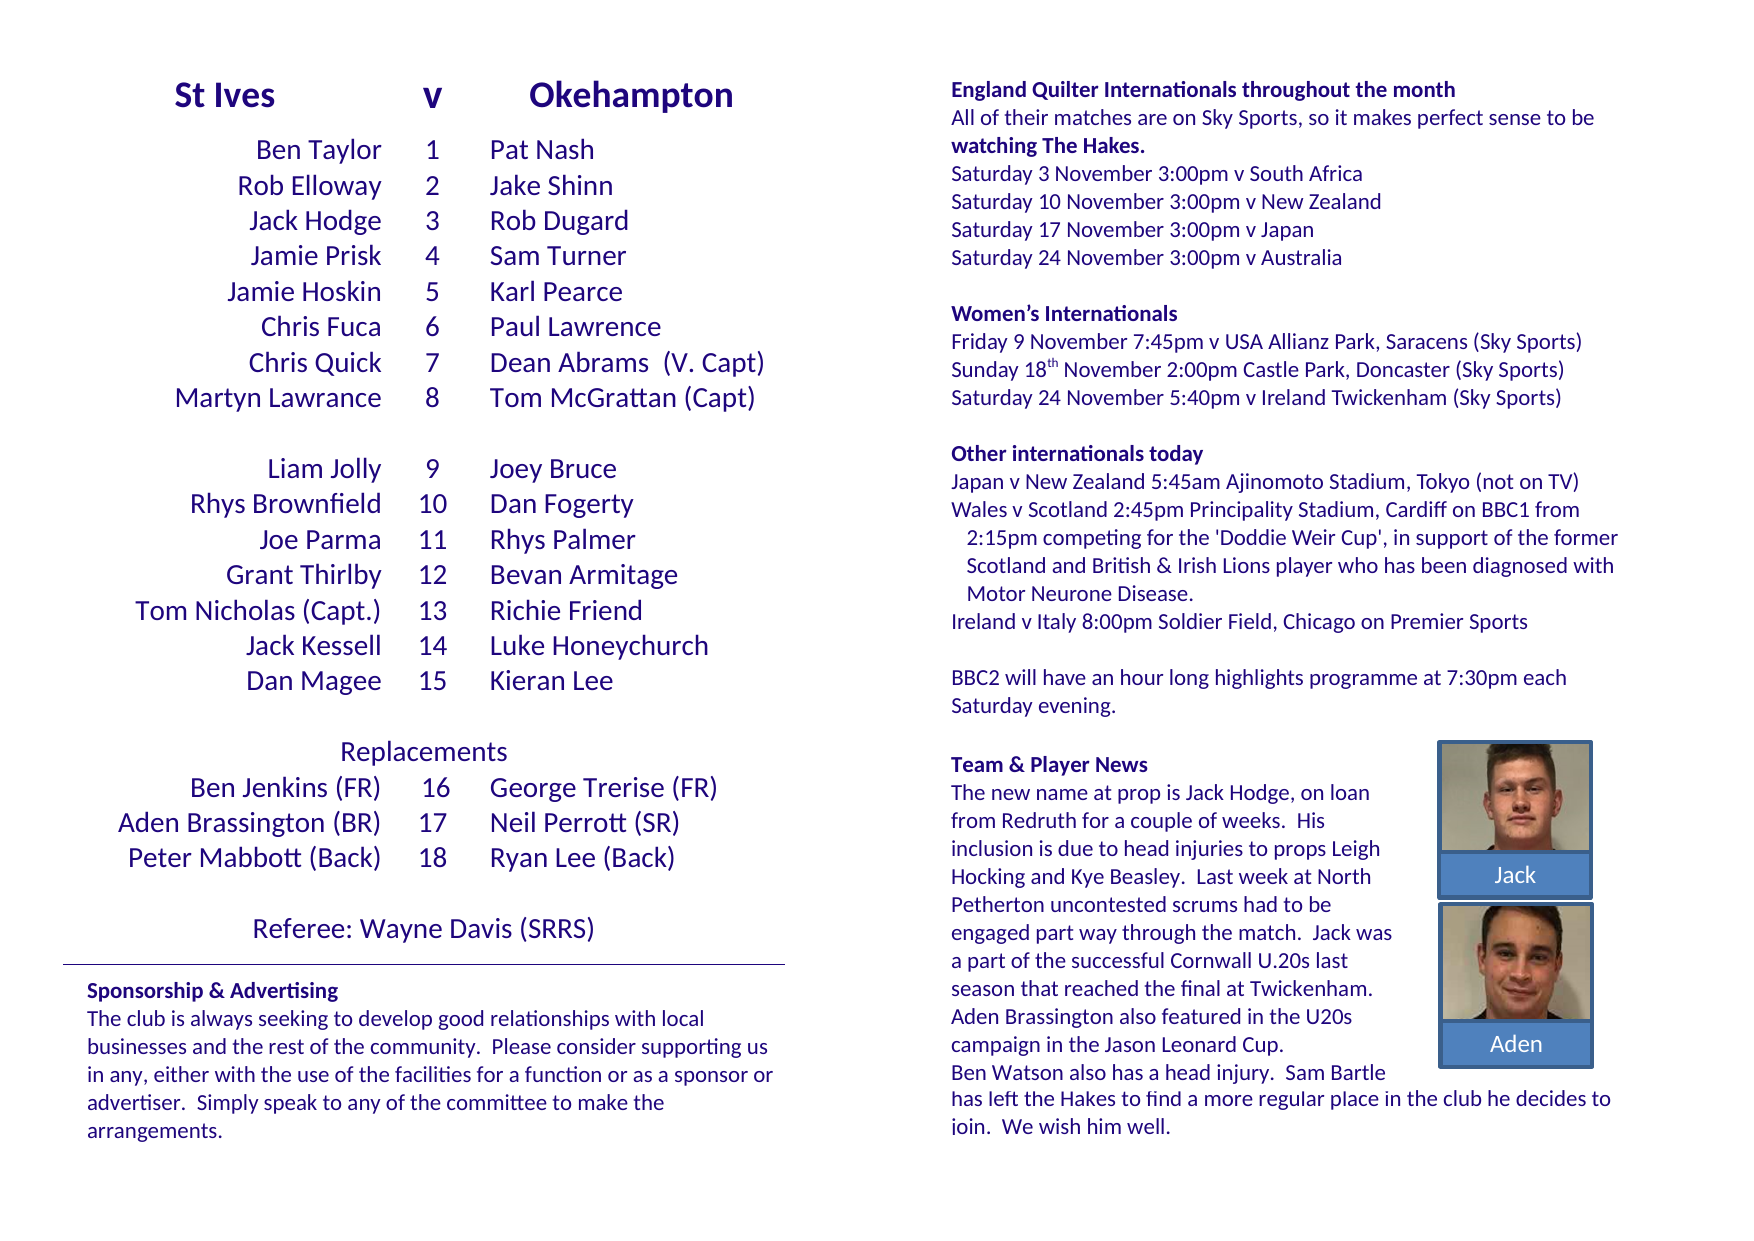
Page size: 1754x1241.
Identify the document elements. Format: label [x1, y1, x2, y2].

picture [1443, 906, 1590, 1019]
picture [1442, 744, 1589, 850]
